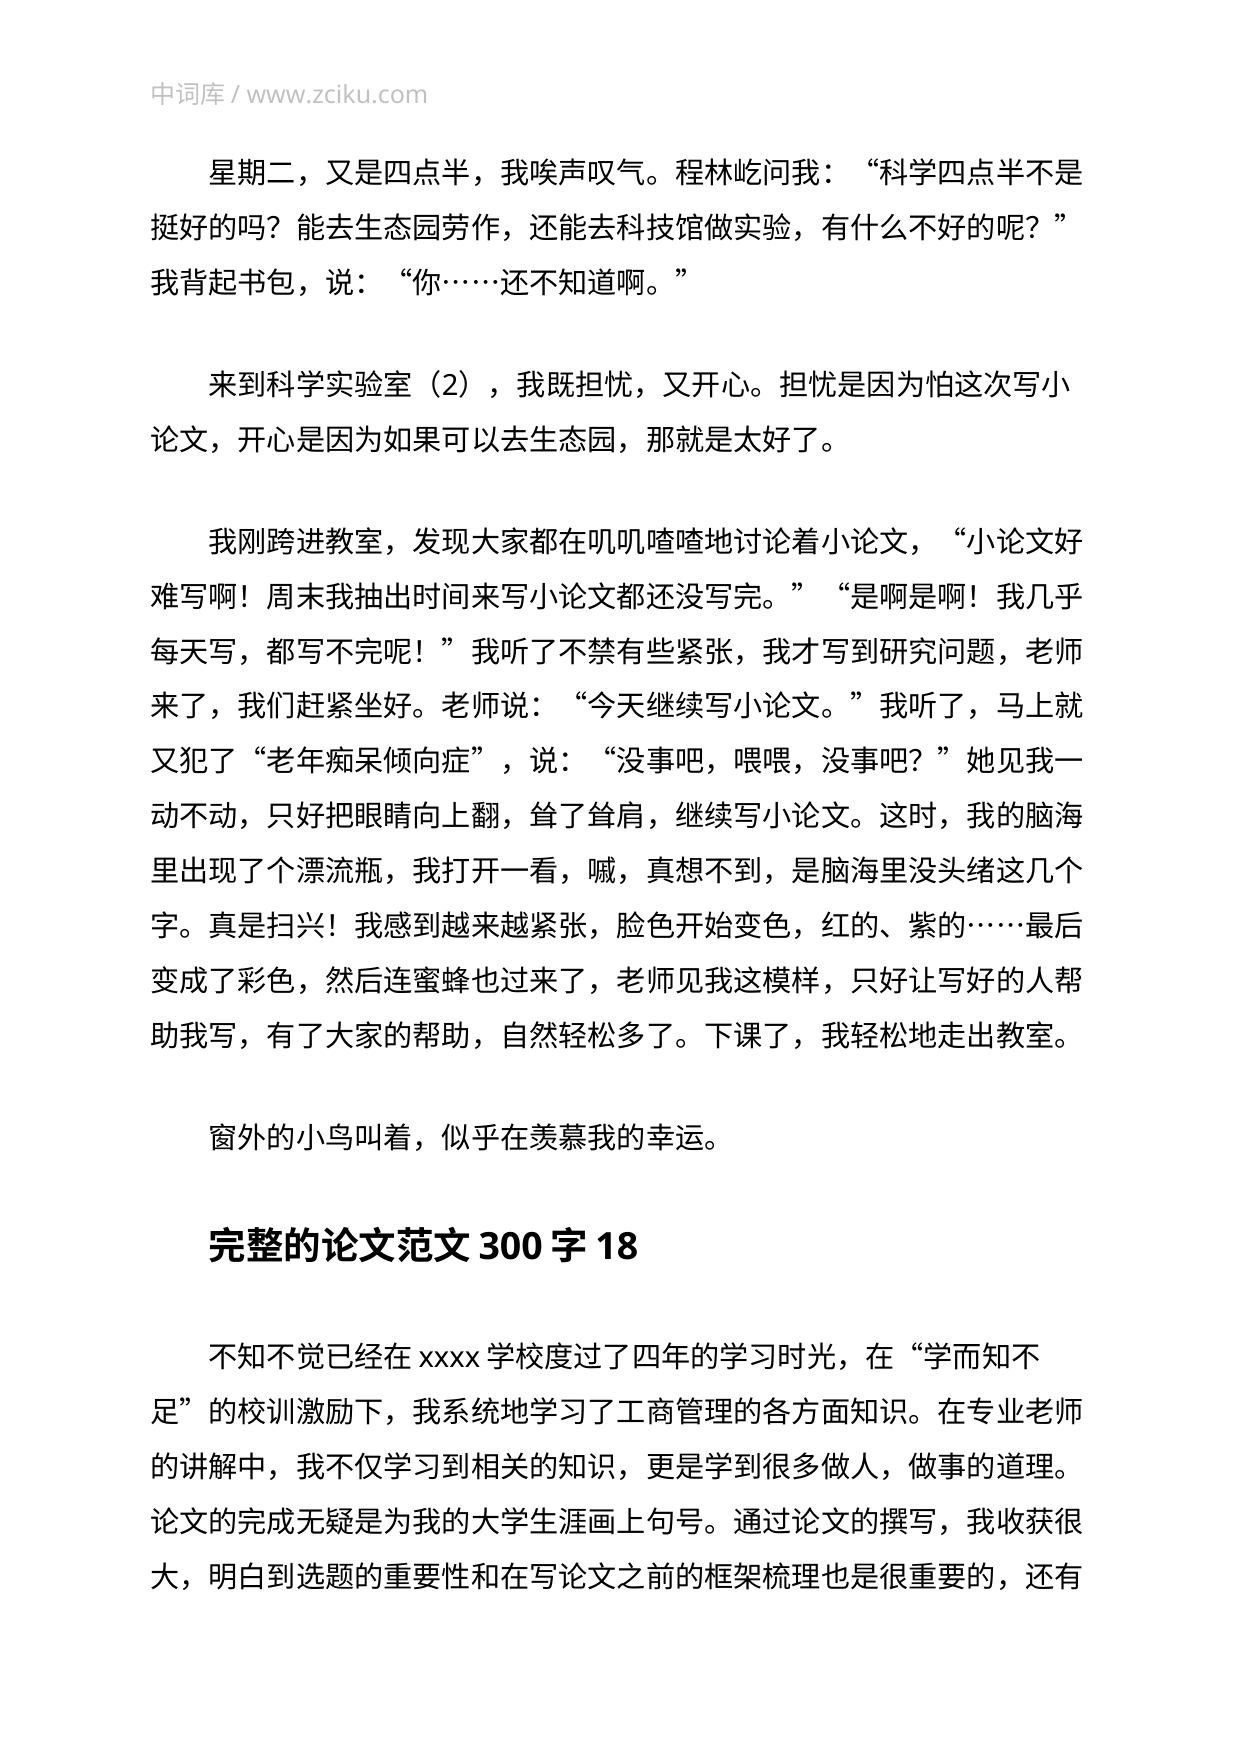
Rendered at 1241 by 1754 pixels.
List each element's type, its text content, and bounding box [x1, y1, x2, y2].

text 我刚跨进教室，发现大家都在叽叽喳喳地讨论着小论文，“小论文好难写啊！周末我抽出时间来写小论文都还没写完。”“是啊是啊！我几乎每天写，都写不完呢！”我听了不禁有些紧张，我才写到研究问题，老师来了，我们赶紧坐好。老师说：“今天继续写小论文。”我听了，马上就又犯了“老年痴呆倾向症”，说：“没事吧，喂喂，没事吧？”她见我一动不动，只好把眼睛向上翻，耸了耸肩，继续写小论文。这时，我的脑海里出现了个漂流瓶，我打开一看，嘁，真想不到，是脑海里没头绪这几个字。真是扫兴！我感到越来越紧张，脸色开始变色，红的、紫的……最后变成了彩色，然后连蜜蜂也过来了，老师见我这模样，只好让写好的人帮助我写，有了大家的帮助，自然轻松多了。下课了，我轻松地走出教室。 [150, 518, 1090, 1055]
text 来到科学实验室（2），我既担忧，又开心。担忧是因为怕这次写小论文，开心是因为如果可以去生态园，那就是太好了。 [150, 362, 1090, 459]
text 窗外的小鸟叫着，似乎在羡慕我的幸运。 [150, 1114, 1090, 1156]
text 星期二，又是四点半，我唉声叹气。程林屹问我：“科学四点半不是挺好的吗？能去生态园劳作，还能去科技馆做实验，有什么不好的呢？”我背起书包，说：“你……还不知道啊。” [150, 150, 1090, 302]
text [150, 1333, 1090, 1596]
text 完整的论文范文300字18 [150, 1216, 1090, 1270]
